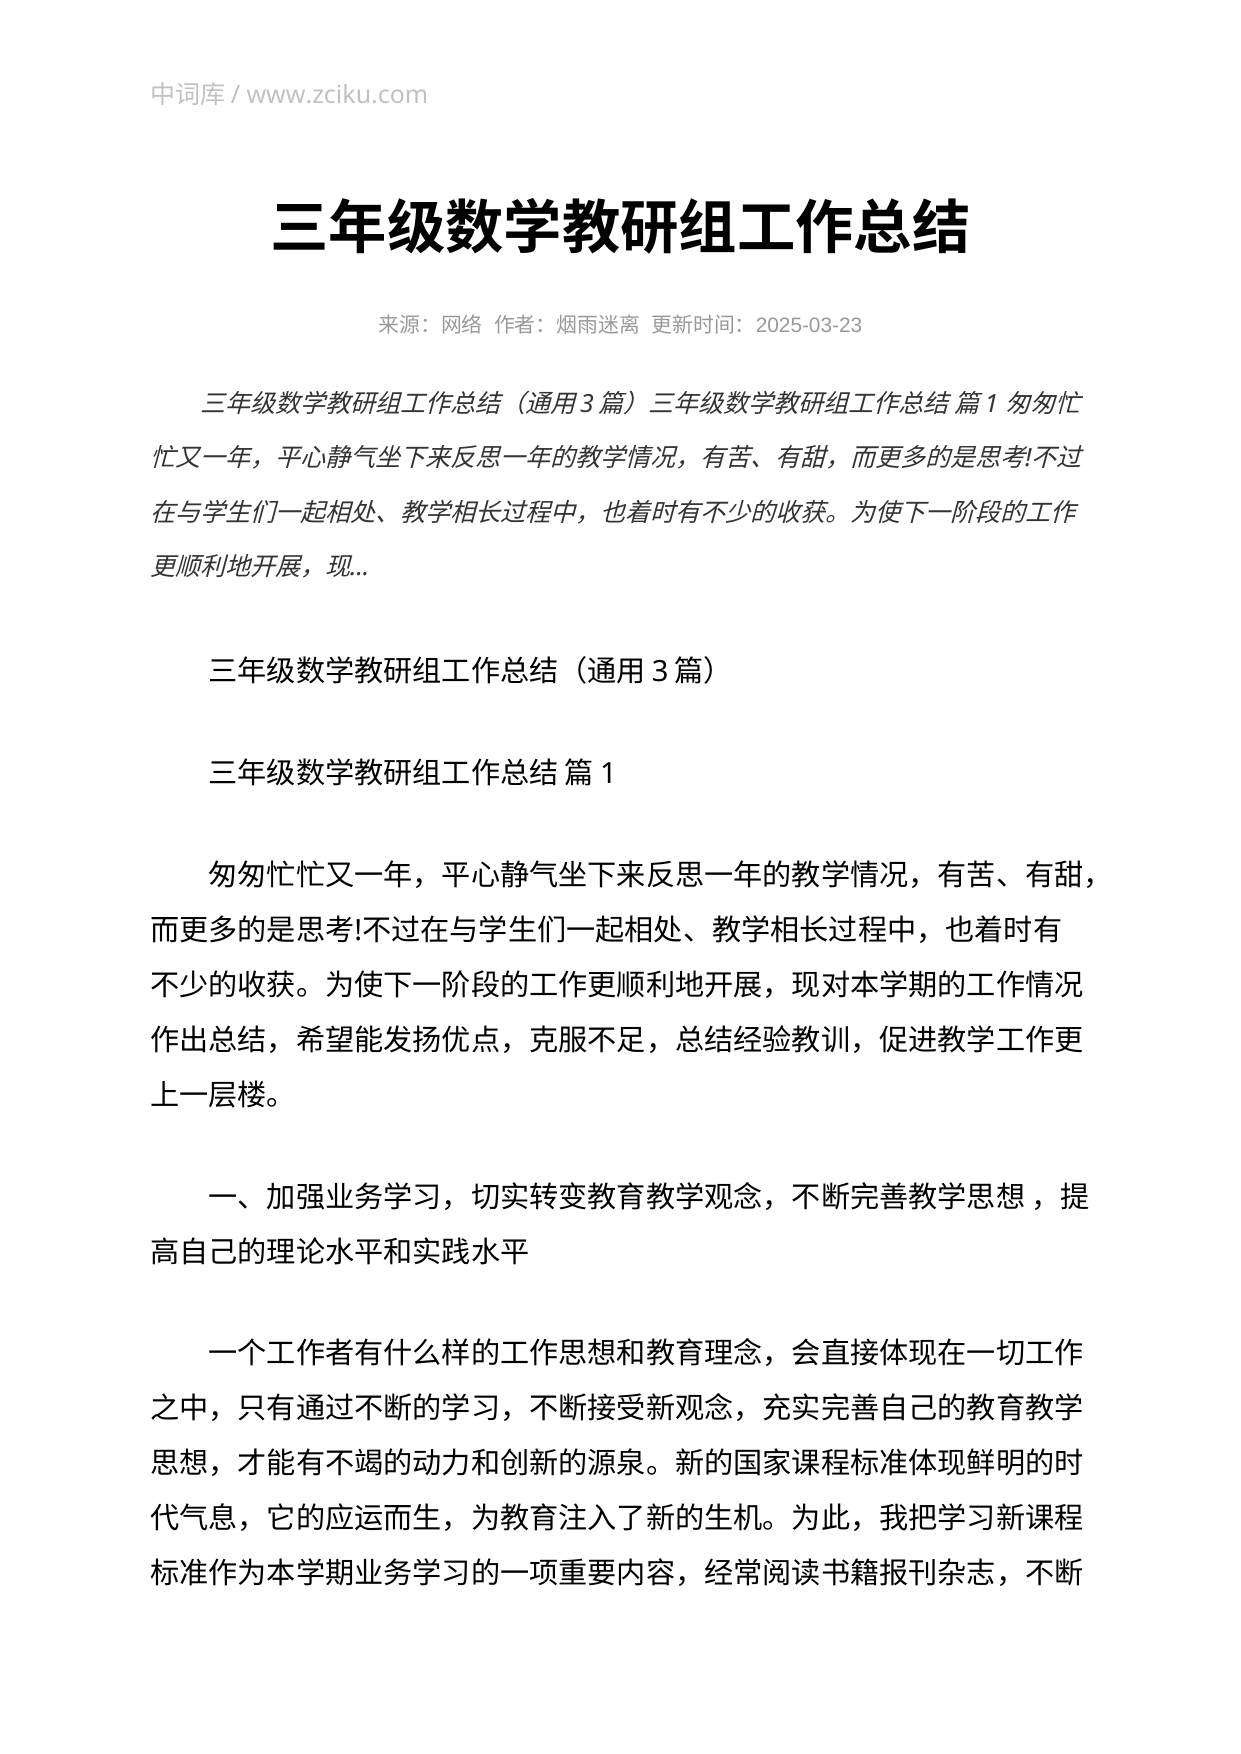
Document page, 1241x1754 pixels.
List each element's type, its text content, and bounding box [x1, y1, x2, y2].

text 一、加强业务学习，切实转变教育教学观念，不断完善教学思想 ，提高自己的理论水平和实践水平 [150, 1173, 1090, 1270]
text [150, 1330, 1090, 1592]
text 匆匆忙忙又一年，平心静气坐下来反思一年的教学情况，有苦、有甜，而更多的是思考!不过在与学生们一起相处、教学相长过程中，也着时有不少的收获。为使下一阶段的工作更顺利地开展，现对本学期的工作情况作出总结，希望能发扬优点，克服不足，总结经验教训，促进教学工作更上一层楼。 [150, 852, 1090, 1114]
text 三年级数学教研组工作总结（通用3篇）三年级数学教研组工作总结 篇1 匆匆忙忙又一年，平心静气坐下来反思一年的教学情况，有苦、有甜，而更多的是思考!不过在与学生们一起相处、教学相长过程中，也着时有不少的收获。为使下一阶段的工作更顺利地开展，现... [150, 383, 1090, 583]
text 三年级数学教研组工作总结 篇1 [150, 750, 1090, 792]
subtitle 三年级数学教研组工作总结 [150, 181, 1090, 266]
text 三年级数学教研组工作总结（通用3篇） [150, 648, 1090, 690]
text 来源：网络 作者：烟雨迷离 更新时间：2025-03-23 [150, 313, 1090, 337]
